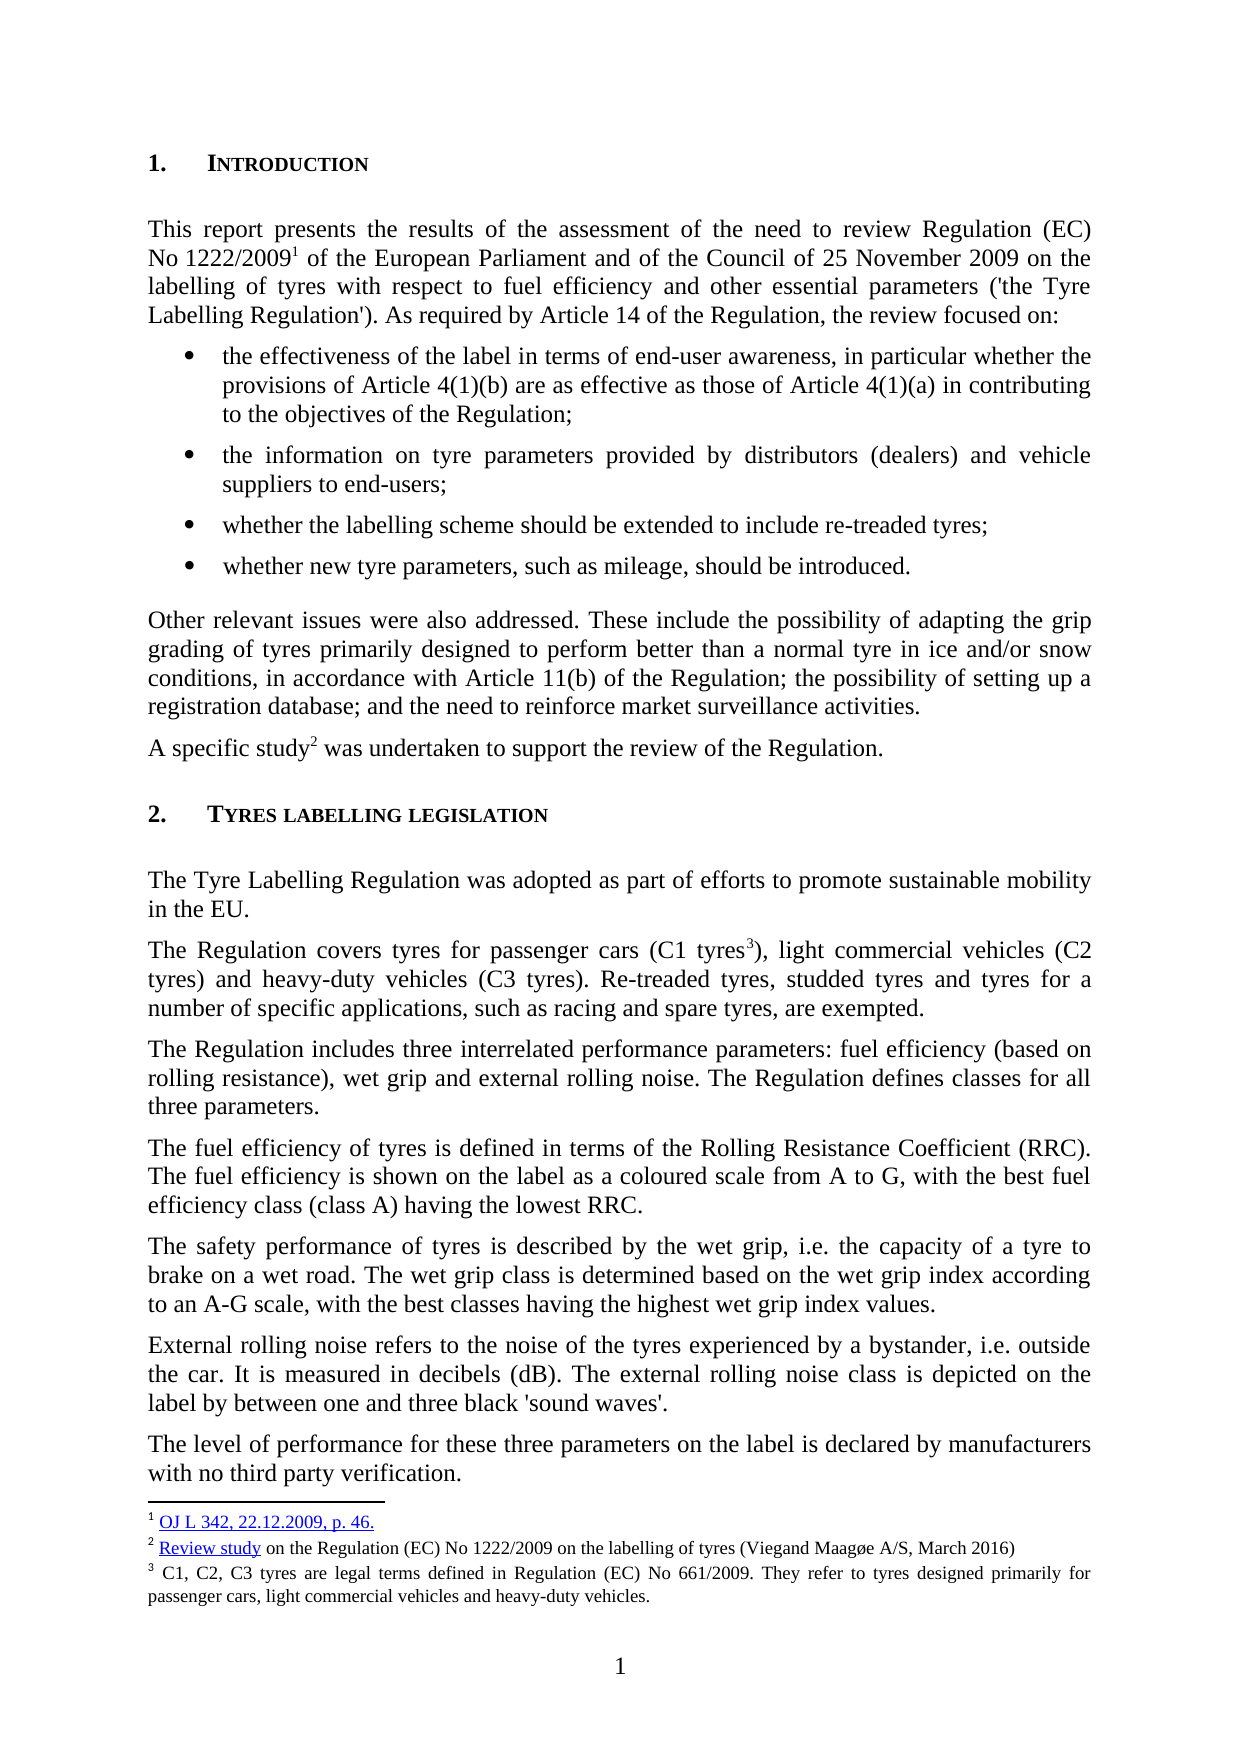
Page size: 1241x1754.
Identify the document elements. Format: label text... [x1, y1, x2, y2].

list the information on tyre parameters provided by distributors (dealers) and vehicle suppliers to end-users; [185, 440, 1092, 498]
text The fuel efficiency of tyres is defined in terms of the Rolling Resistance Coefficient (RRC). The fuel efficiency is shown on the label as a coloured scale from A to G, with the best fuel efficiency class (class A) having the lowest RRC. [148, 1133, 1092, 1219]
text The Regulation covers tyres for passenger cars (C1 tyres), light commercial vehicles (C2 tyres) and heavy-duty vehicles (C3 tyres). Re-treaded tyres, studded tyres and tyres for a number of specific applications, such as racing and spare tyres, are exempted. [148, 935, 1092, 1021]
list whether the labelling scheme should be extended to include re-treaded tyres; [185, 510, 1092, 539]
subtitle Introduction [148, 148, 1092, 176]
list whether new tyre parameters, such as mileage, should be introduced. [185, 551, 1092, 580]
subtitle Tyres labelling legislation [148, 799, 1092, 828]
text The safety performance of tyres is described by the wet grip, i.e. the capacity of a tyre to brake on a wet road. The wet grip class is determined based on the wet grip index according to an A-G scale, with the best classes having the highest wet grip index values. [148, 1231, 1092, 1318]
list the effectiveness of the label in terms of end-user awareness, in particular whether the provisions of Article 4(1)(b) are as effective as those of Article 4(1)(a) in contributing to the objectives of the Regulation; [185, 341, 1092, 428]
text The Tyre Labelling Regulation was adopted as part of efforts to promote sustainable mobility in the EU. [148, 865, 1092, 923]
text External rolling noise refers to the noise of the tyres experienced by a bystander, i.e. outside the car. It is measured in decibels (dB). The external rolling noise class is depicted on the label by between one and three black 'sound waves'. [148, 1330, 1092, 1416]
text Other relevant issues were also addressed. These include the possibility of adapting the grip grading of tyres primarily designed to perform better than a normal tyre in ice and/or snow conditions, in accordance with Article 11(b) of the Regulation; the possibility of setting up a registration database; and the need to reinforce market surveillance activities. [148, 605, 1092, 720]
text The level of performance for these three parameters on the label is declared by manufacturers with no third party verification. [148, 1429, 1092, 1486]
text The Regulation includes three interrelated performance parameters: fuel efficiency (based on rolling resistance), wet grip and external rolling noise. The Regulation defines classes for all three parameters. [148, 1034, 1092, 1120]
text A specific study was undertaken to support the review of the Regulation. [148, 733, 1092, 761]
text This report presents the results of the assessment of the need to review Regulation (EC) No 1222/2009 of the European Parliament and of the Council of 25 November 2009 on the labelling of tyres with respect to fuel efficiency and other essential parameters ('the Tyre Labelling Regulation'). As required by Article 14 of the Regulation, the review focused on: [148, 214, 1092, 329]
